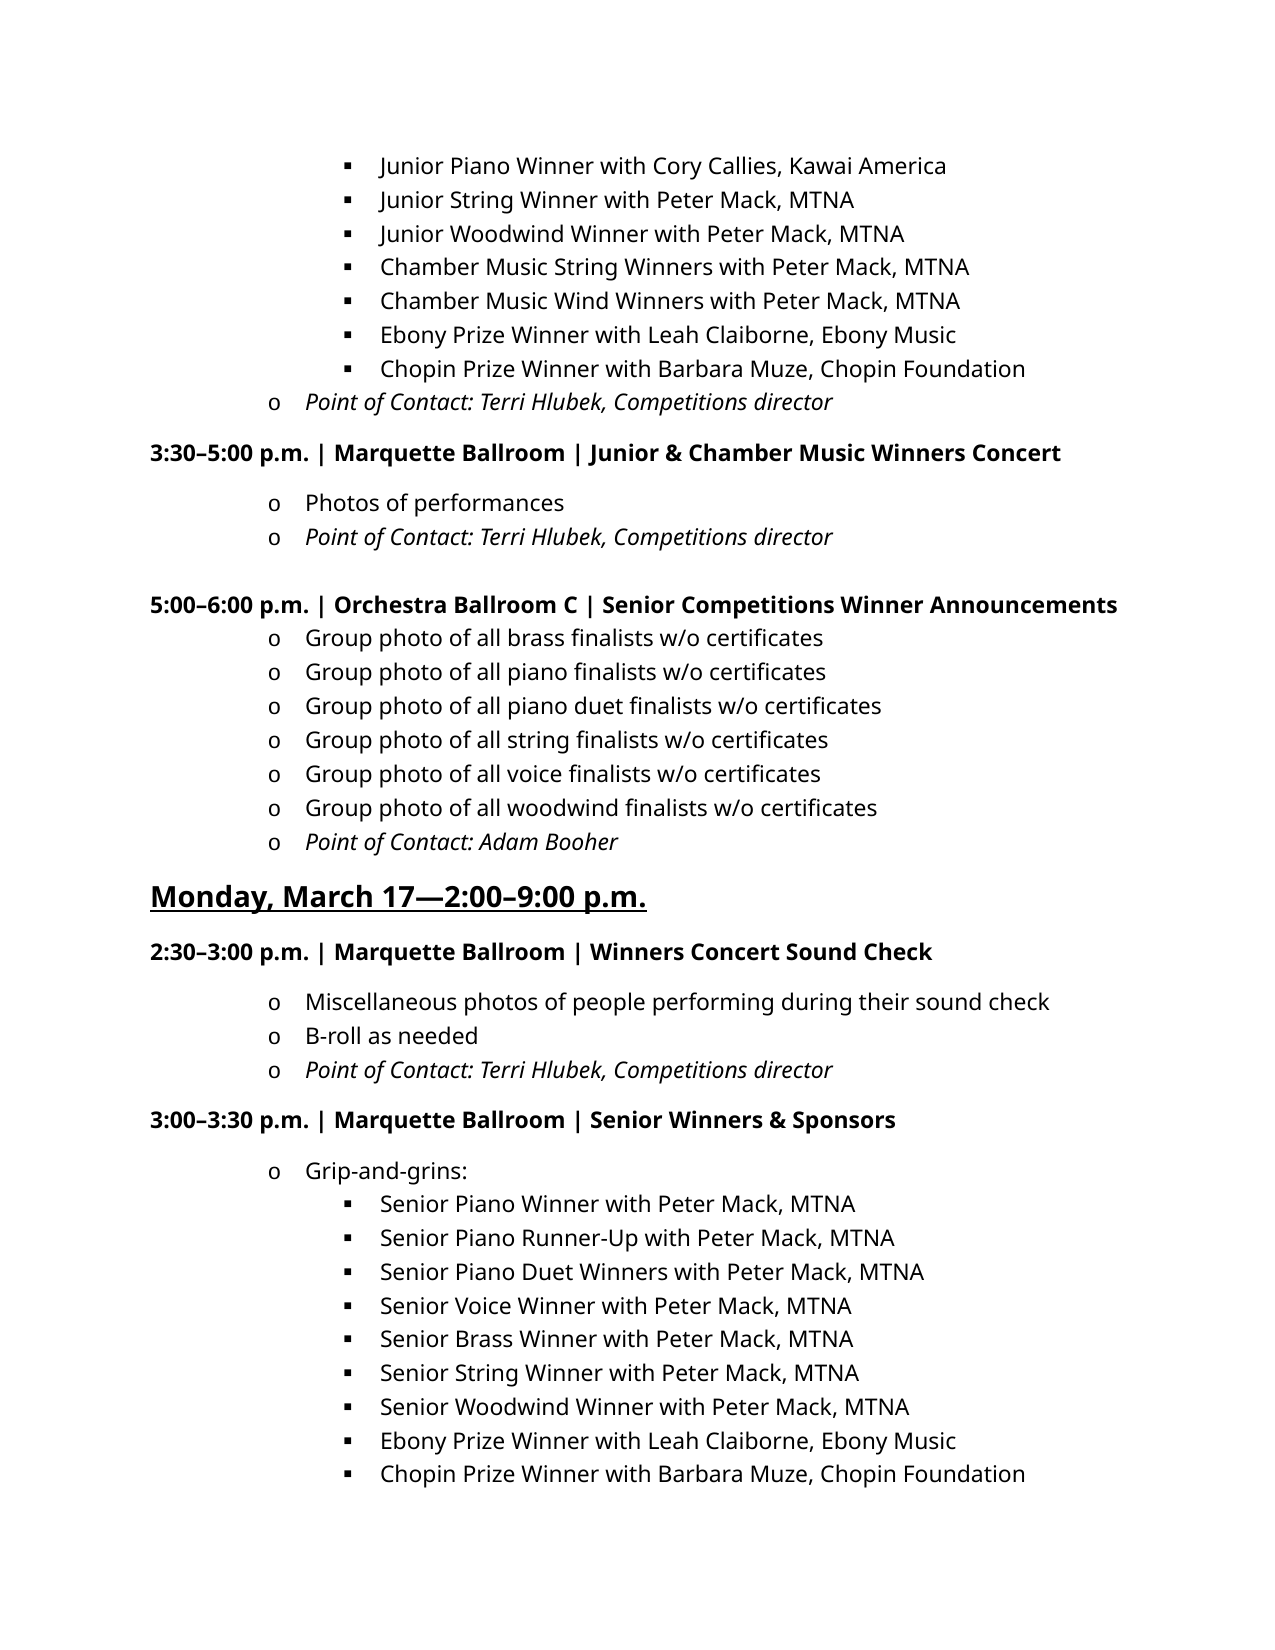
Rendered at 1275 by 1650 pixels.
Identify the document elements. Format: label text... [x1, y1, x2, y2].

text Monday, March 17—2:00–9:00 p.m. [150, 876, 1125, 916]
list B-roll as needed [267, 1020, 1125, 1051]
list Chamber Music Wind Winners with Peter Mack, MTNA [342, 285, 1125, 316]
list Group photo of all piano duet finalists w/o certificates [267, 690, 1125, 721]
list Chopin Prize Winner with Barbara Muze, Chopin Foundation [342, 352, 1125, 384]
list Ebony Prize Winner with Leah Claiborne, Ebony Music [342, 1425, 1125, 1456]
list Group photo of all brass finalists w/o certificates [267, 622, 1125, 654]
list Chopin Prize Winner with Barbara Muze, Chopin Foundation [342, 1458, 1125, 1490]
list Grip-and-grins: [267, 1154, 1125, 1186]
list Point of Contact: Terri Hlubek, Competitions director [267, 1054, 1125, 1085]
list Miscellaneous photos of people performing during their sound check [267, 986, 1125, 1017]
text 3:00–3:30 p.m. | Marquette Ballroom | Senior Winners & Sponsors [150, 1104, 1125, 1135]
list Senior Piano Winner with Peter Mack, MTNA [342, 1188, 1125, 1220]
list Senior Piano Duet Winners with Peter Mack, MTNA [342, 1256, 1125, 1287]
list Ebony Prize Winner with Leah Claiborne, Ebony Music [342, 319, 1125, 350]
list Senior Piano Runner-Up with Peter Mack, MTNA [342, 1222, 1125, 1253]
list Group photo of all string finalists w/o certificates [267, 724, 1125, 755]
list Junior String Winner with Peter Mack, MTNA [342, 184, 1125, 215]
list Junior Piano Winner with Cory Callies, Kawai America [342, 150, 1125, 181]
list Chamber Music String Winners with Peter Mack, MTNA [342, 251, 1125, 282]
list Point of Contact: Terri Hlubek, Competitions director [267, 521, 1125, 552]
text 2:30–3:00 p.m. | Marquette Ballroom | Winners Concert Sound Check [150, 936, 1125, 967]
list Point of Contact: Terri Hlubek, Competitions director [267, 386, 1125, 418]
list Group photo of all voice finalists w/o certificates [267, 758, 1125, 789]
list 5:00–6:00 p.m. | Orchestra Ballroom C | Senior Competitions Winner Announcements [150, 589, 1125, 620]
list Group photo of all piano finalists w/o certificates [267, 656, 1125, 688]
list Senior Voice Winner with Peter Mack, MTNA [342, 1290, 1125, 1321]
list Point of Contact: Adam Booher [267, 826, 1125, 857]
list Group photo of all woodwind finalists w/o certificates [267, 792, 1125, 823]
list Senior Brass Winner with Peter Mack, MTNA [342, 1323, 1125, 1355]
list Senior String Winner with Peter Mack, MTNA [342, 1357, 1125, 1388]
list Junior Woodwind Winner with Peter Mack, MTNA [342, 217, 1125, 249]
list Photos of performances [267, 487, 1125, 518]
list Senior Woodwind Winner with Peter Mack, MTNA [342, 1391, 1125, 1422]
text 3:30–5:00 p.m. | Marquette Ballroom | Junior & Chamber Music Winners Concert [150, 437, 1125, 468]
